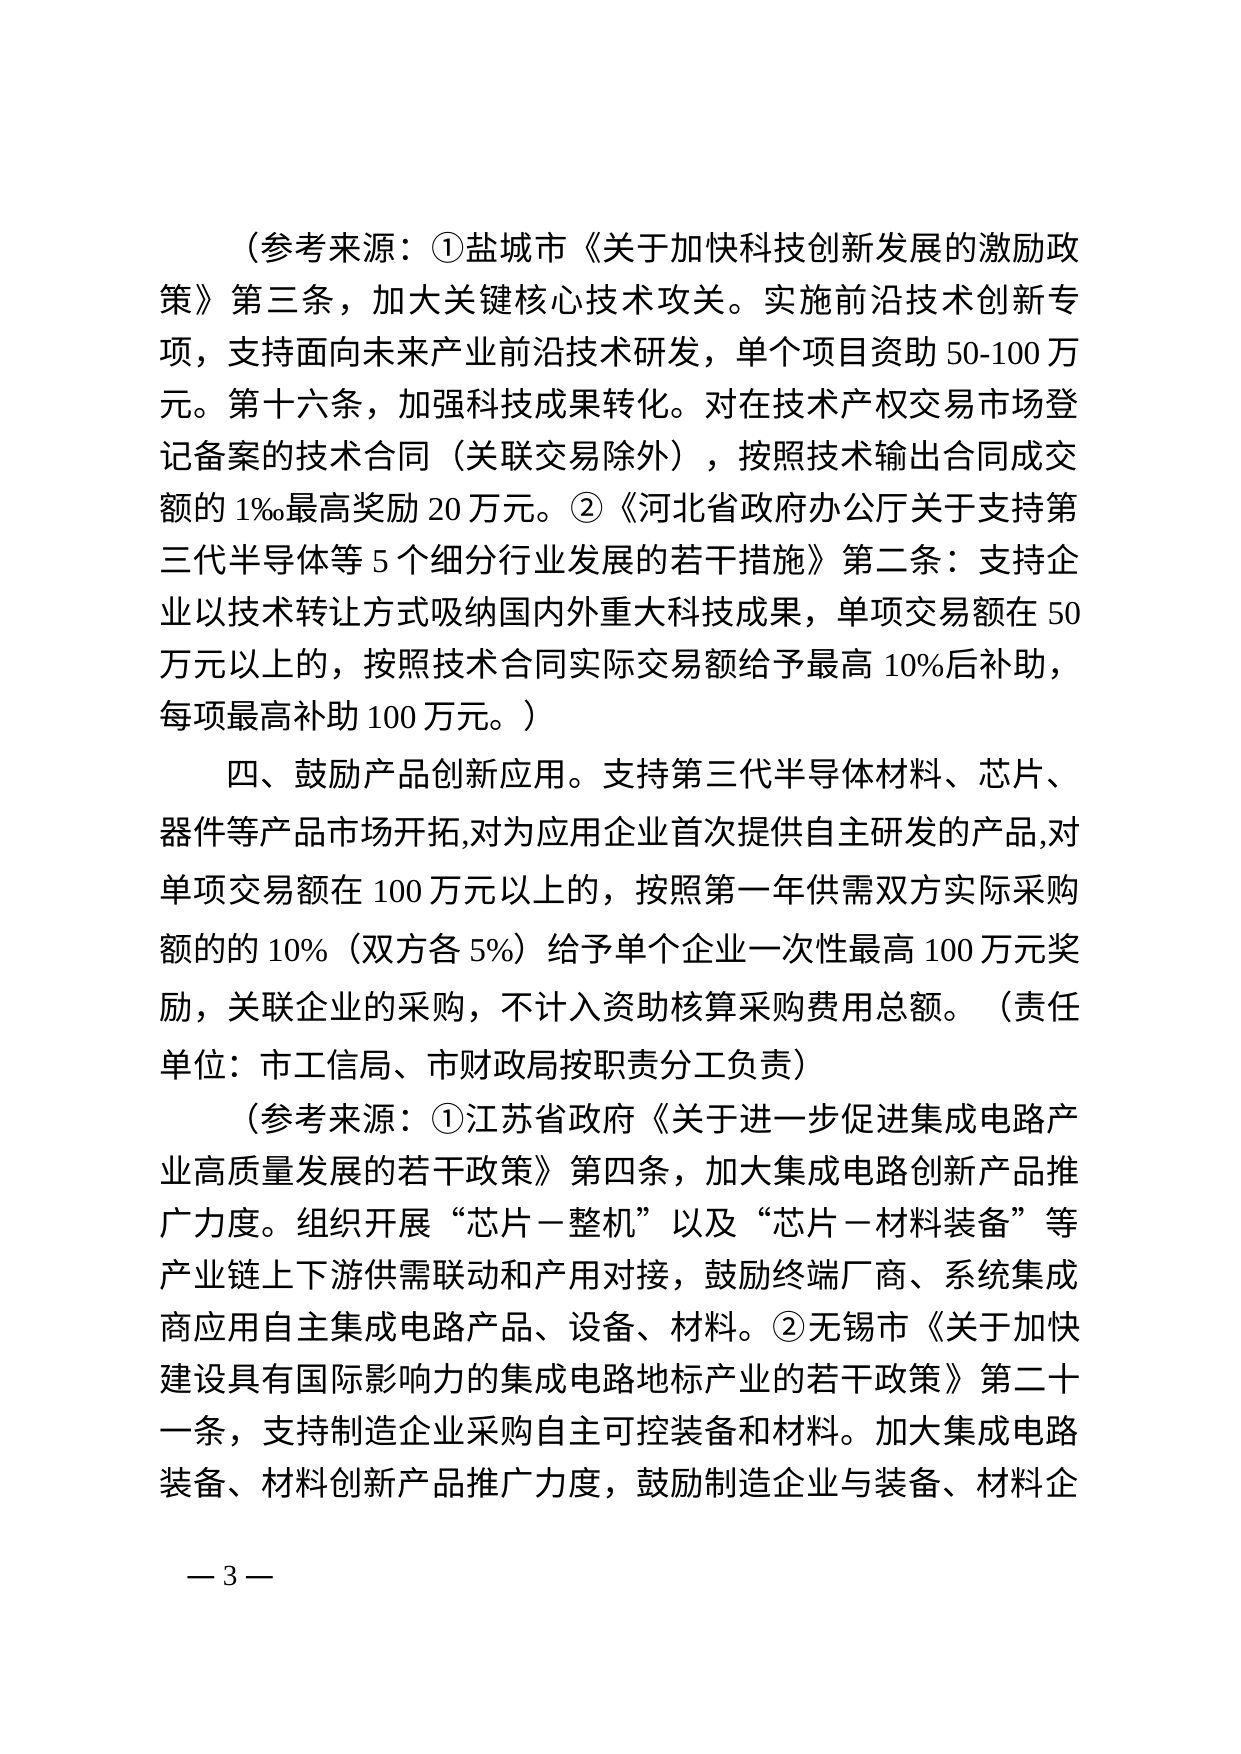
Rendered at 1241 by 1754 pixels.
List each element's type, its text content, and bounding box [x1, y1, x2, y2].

text （参考来源：①盐城市《关于加快科技创新发展的激励政策》第三条，加大关键核心技术攻关。实施前沿技术创新专项，支持面向未来产业前沿技术研发，单个项目资助50-100万元。第十六条，加强科技成果转化。对在技术产权交易市场登记备案的技术合同（关联交易除外），按照技术输出合同成交额的1‰最高奖励20万元。②《河北省政府办公厅关于支持第三代半导体等5个细分行业发展的若干措施》第二条：支持企业以技术转让方式吸纳国内外重大科技成果，单项交易额在50万元以上的，按照技术合同实际交易额给予最高10%后补助，每项最高补助100万元。） [159, 218, 1081, 739]
text 四、鼓励产品创新应用。支持第三代半导体材料、芯片、器件等产品市场开拓,对为应用企业首次提供自主研发的产品,对单项交易额在100万元以上的，按照第一年供需双方实际采购额的的10%（双方各5%）给予单个企业一次性最高100万元奖励，关联企业的采购，不计入资助核算采购费用总额。（责任单位：市工信局、市财政局按职责分工负责） [159, 739, 1081, 1089]
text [159, 1089, 1081, 1506]
